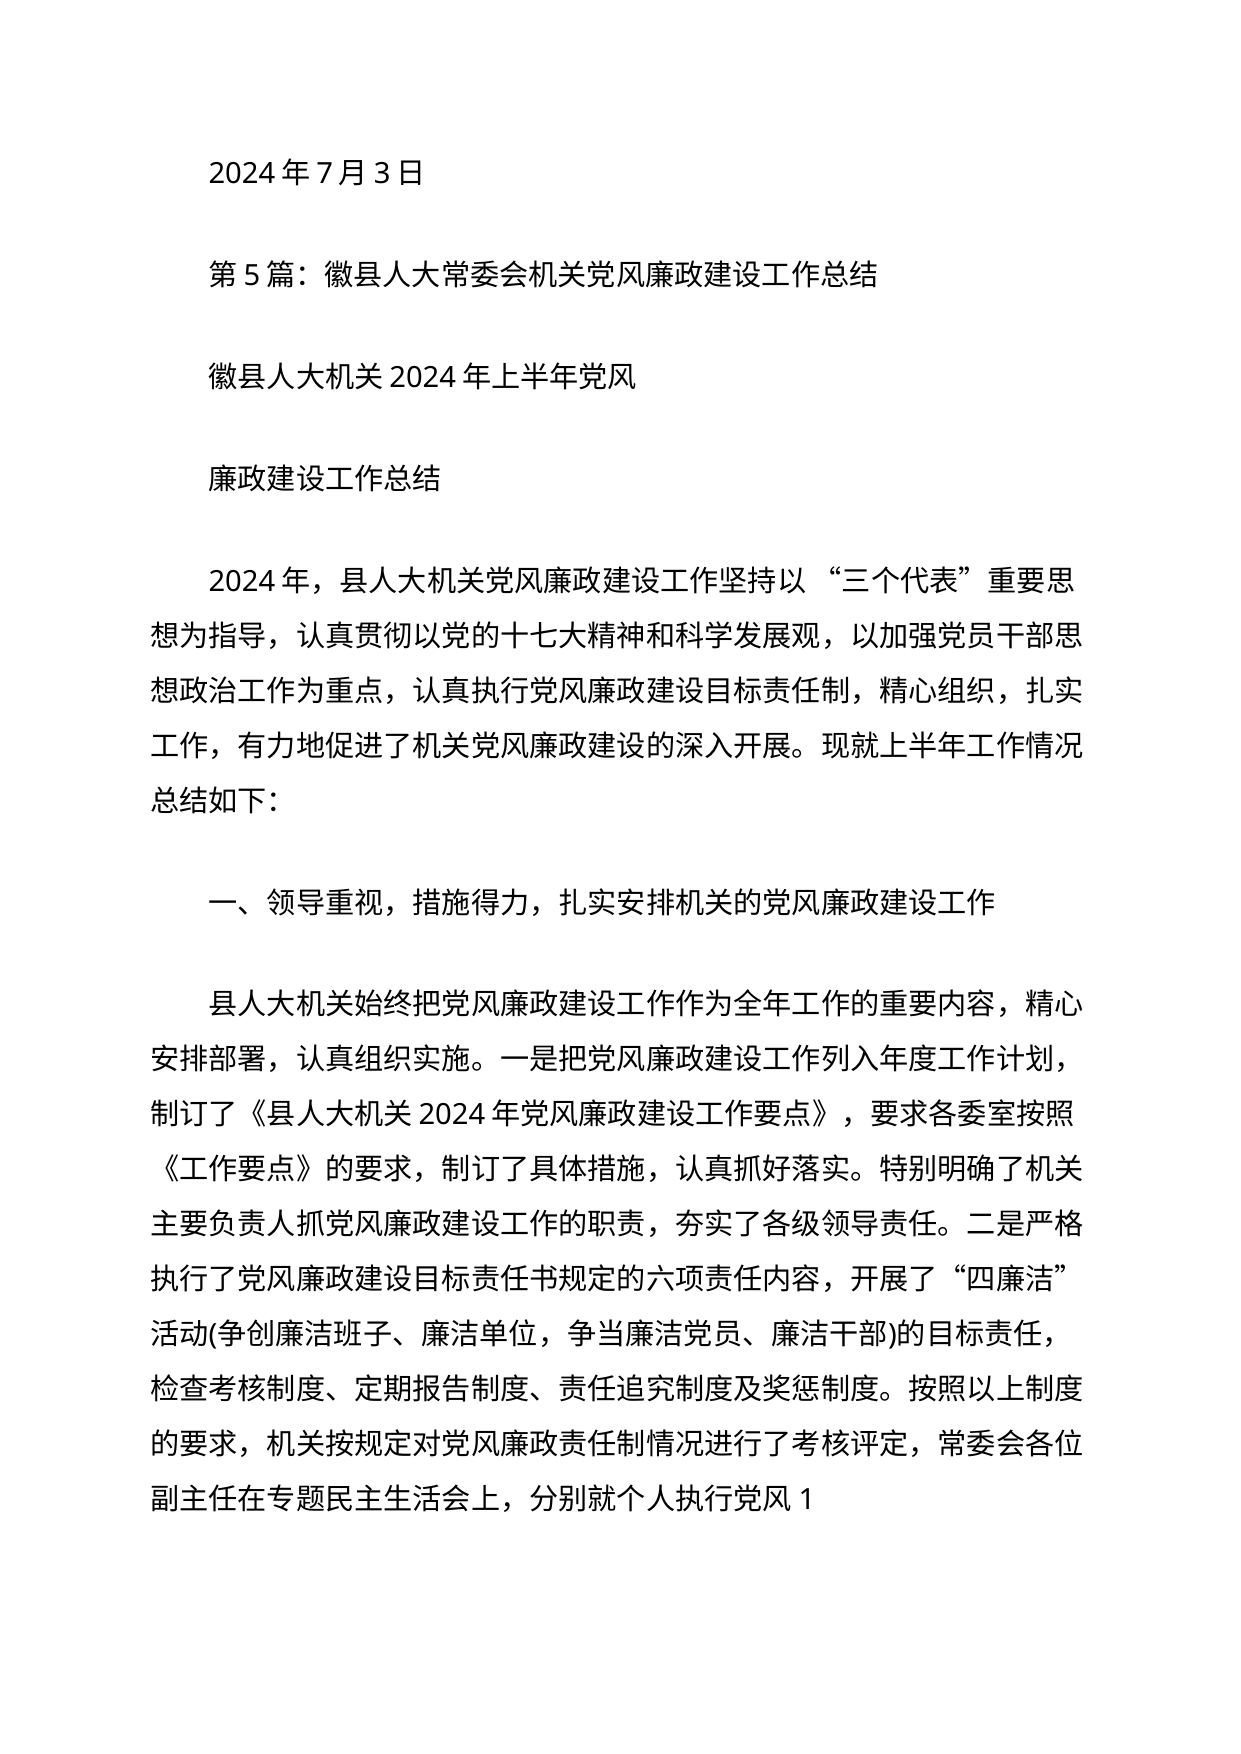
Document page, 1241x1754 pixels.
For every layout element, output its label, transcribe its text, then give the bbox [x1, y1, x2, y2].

text 县人大机关始终把党风廉政建设工作作为全年工作的重要内容，精心安排部署，认真组织实施。一是把党风廉政建设工作列入年度工作计划，制订了《县人大机关2024年党风廉政建设工作要点》，要求各委室按照《工作要点》的要求，制订了具体措施，认真抓好落实。特别明确了机关主要负责人抓党风廉政建设工作的职责，夯实了各级领导责任。二是严格执行了党风廉政建设目标责任书规定的六项责任内容，开展了“四廉洁”活动(争创廉洁班子、廉洁单位，争当廉洁党员、廉洁干部)的目标责任，检查考核制度、定期报告制度、责任追究制度及奖惩制度。按照以上制度的要求，机关按规定对党风廉政责任制情况进行了考核评定，常委会各位副主任在专题民主生活会上，分别就个人执行党风 1 [150, 981, 1090, 1518]
text 廉政建设工作总结 [150, 456, 1090, 498]
text 一、领导重视，措施得力，扎实安排机关的党风廉政建设工作 [150, 879, 1090, 921]
text 2024年7月3日 [150, 150, 1090, 192]
text 第5篇：徽县人大常委会机关党风廉政建设工作总结 [150, 252, 1090, 294]
text 2024年，县人大机关党风廉政建设工作坚持以 “三个代表”重要思想为指导，认真贯彻以党的十七大精神和科学发展观，以加强党员干部思想政治工作为重点，认真执行党风廉政建设目标责任制，精心组织，扎实工作，有力地促进了机关党风廉政建设的深入开展。现就上半年工作情况总结如下： [150, 558, 1090, 820]
text 徽县人大机关2024年上半年党风 [150, 354, 1090, 396]
